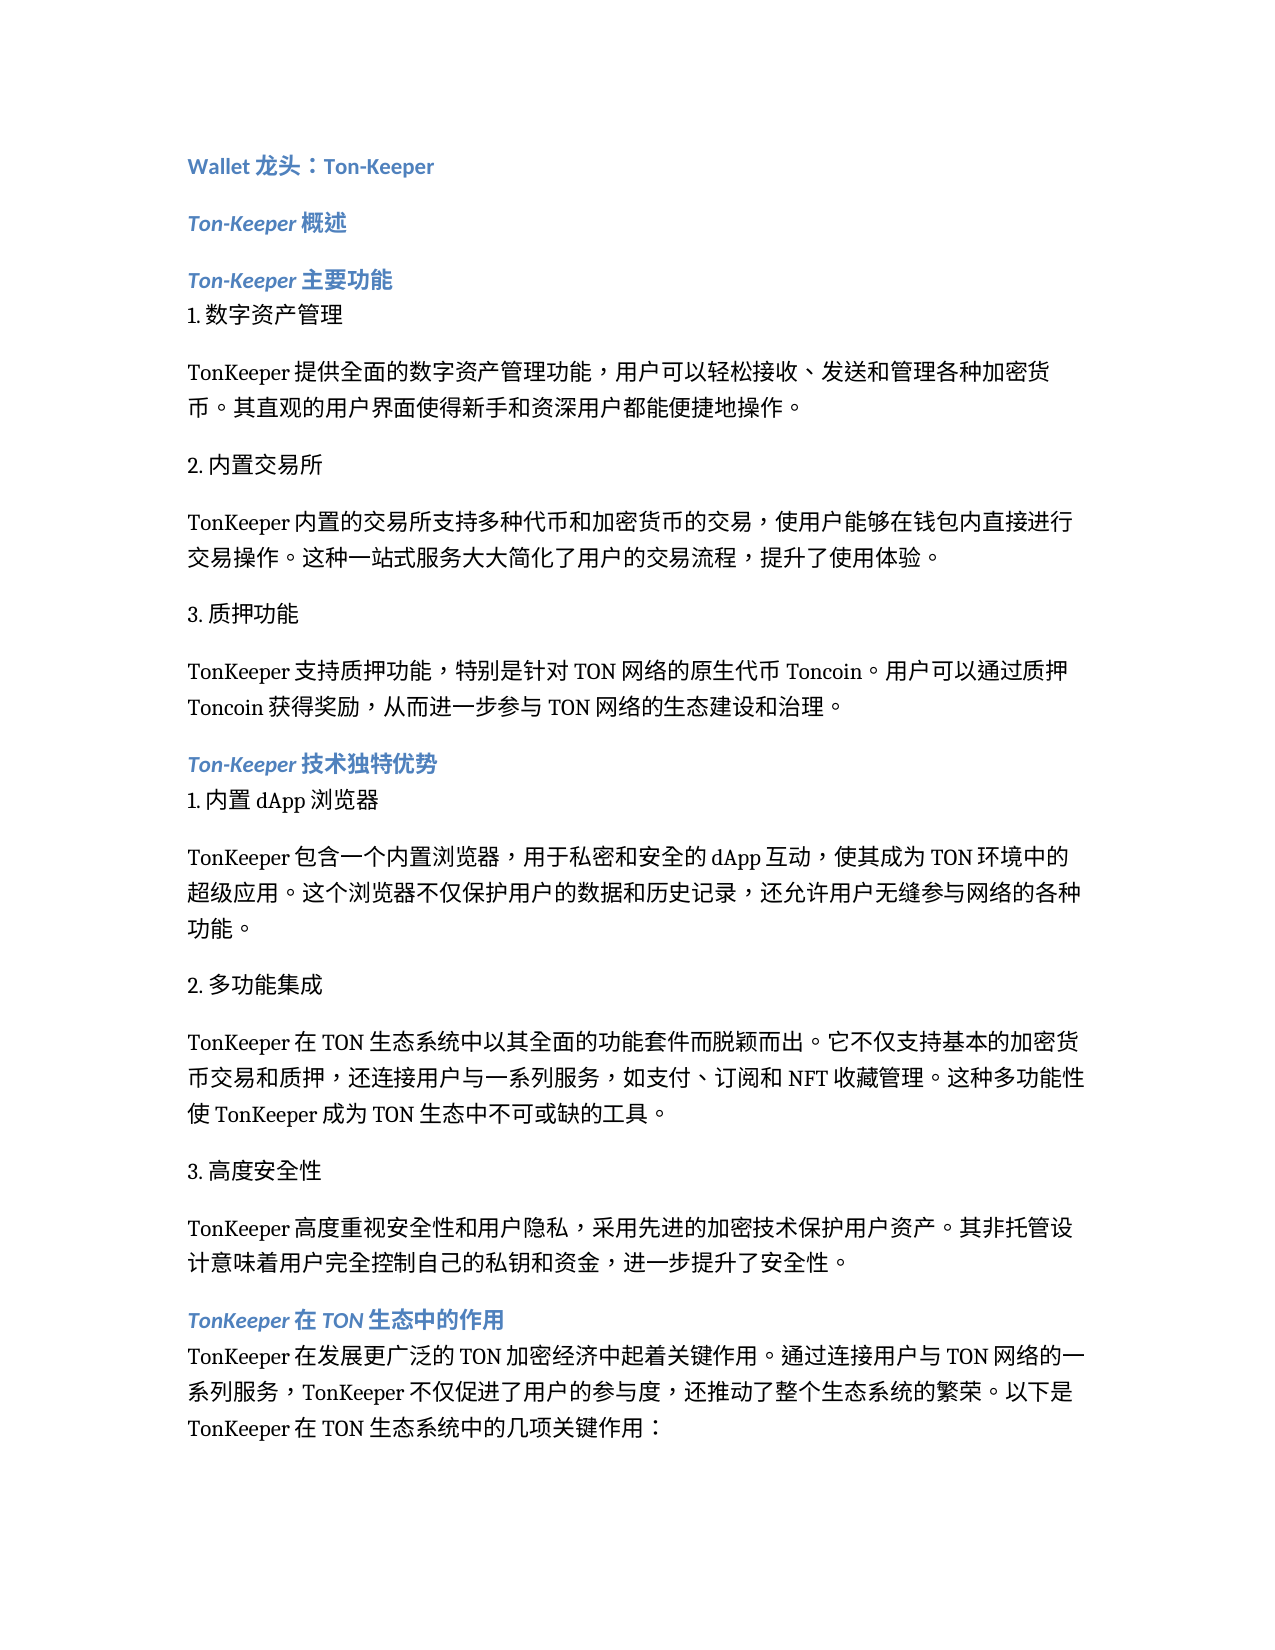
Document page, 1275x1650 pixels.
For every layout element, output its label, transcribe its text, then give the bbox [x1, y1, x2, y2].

text TonKeeper内置的交易所支持多种代币和加密货币的交易，使用户能够在钱包内直接进行交易操作。这种一站式服务大大简化了用户的交易流程，提升了使用体验。 [187, 506, 1087, 573]
text 2. 多功能集成 [187, 969, 1087, 1001]
text 3. 高度安全性 [187, 1155, 1087, 1186]
text TonKeeper在TON生态系统中以其全面的功能套件而脱颖而出。它不仅支持基本的加密货币交易和质押，还连接用户与一系列服务，如支付、订阅和NFT收藏管理。这种多功能性使TonKeeper成为TON生态中不可或缺的工具。 [187, 1026, 1087, 1129]
text 3. 质押功能 [187, 598, 1087, 630]
subtitle TonKeeper在TON生态中的作用 [187, 1304, 1087, 1335]
text TonKeeper高度重视安全性和用户隐私，采用先进的加密技术保护用户资产。其非托管设计意味着用户完全控制自己的私钥和资金，进一步提升了安全性。 [187, 1211, 1087, 1279]
subtitle Ton-Keeper技术独特优势 [187, 748, 1087, 779]
subtitle Wallet龙头：Ton-Keeper [187, 150, 1087, 181]
subtitle Ton-Keeper主要功能 [187, 263, 1087, 295]
subtitle Ton-Keeper概述 [187, 207, 1087, 238]
text TonKeeper支持质押功能，特别是针对TON网络的原生代币Toncoin。用户可以通过质押Toncoin获得奖励，从而进一步参与TON网络的生态建设和治理。 [187, 655, 1087, 722]
text 2. 内置交易所 [187, 449, 1087, 480]
text TonKeeper提供全面的数字资产管理功能，用户可以轻松接收、发送和管理各种加密货币。其直观的用户界面使得新手和资深用户都能便捷地操作。 [187, 356, 1087, 423]
text 1. 数字资产管理 [187, 299, 1087, 331]
text TonKeeper在发展更广泛的TON加密经济中起着关键作用。通过连接用户与TON网络的一系列服务，TonKeeper不仅促进了用户的参与度，还推动了整个生态系统的繁荣。以下是TonKeeper在TON生态系统中的几项关键作用： [187, 1340, 1087, 1443]
text 1. 内置dApp浏览器 [187, 784, 1087, 815]
text TonKeeper包含一个内置浏览器，用于私密和安全的dApp互动，使其成为TON环境中的超级应用。这个浏览器不仅保护用户的数据和历史记录，还允许用户无缝参与网络的各种功能。 [187, 841, 1087, 944]
